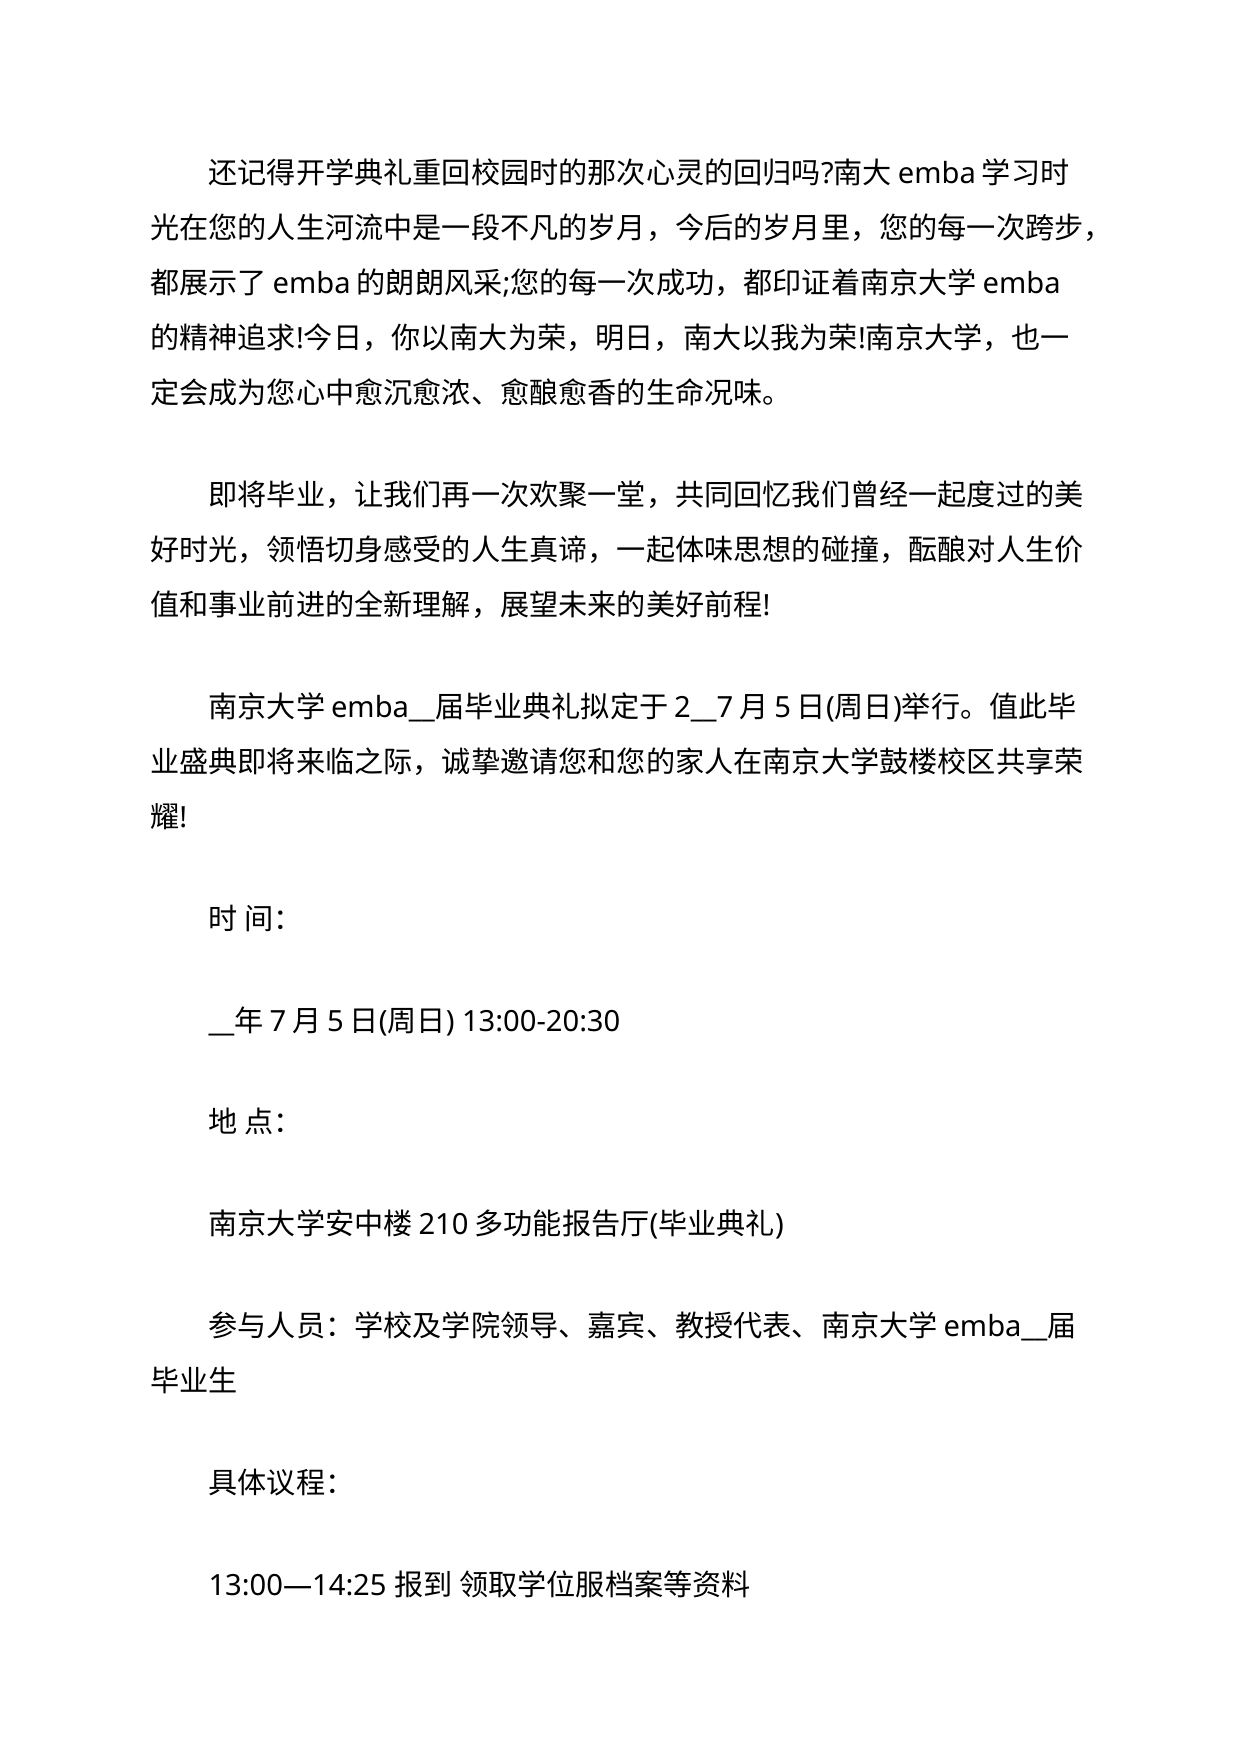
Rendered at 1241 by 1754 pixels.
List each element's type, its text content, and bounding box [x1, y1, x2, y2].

text 地 点： [150, 1099, 1090, 1141]
text 南京大学emba__届毕业典礼拟定于2__7月5日(周日)举行。值此毕业盛典即将来临之际，诚挚邀请您和您的家人在南京大学鼓楼校区共享荣耀! [150, 683, 1090, 836]
text 南京大学安中楼210多功能报告厅(毕业典礼) [150, 1201, 1090, 1243]
text 具体议程： [150, 1459, 1090, 1502]
text 13:00—14:25 报到 领取学位服档案等资料 [150, 1561, 1090, 1604]
text 还记得开学典礼重回校园时的那次心灵的回归吗?南大emba学习时光在您的人生河流中是一段不凡的岁月，今后的岁月里，您的每一次跨步，都展示了emba的朗朗风采;您的每一次成功，都印证着南京大学emba的精神追求!今日，你以南大为荣，明日，南大以我为荣!南京大学，也一定会成为您心中愈沉愈浓、愈酿愈香的生命况味。 [150, 150, 1090, 412]
text __年7月5日(周日) 13:00-20:30 [150, 997, 1090, 1039]
text 即将毕业，让我们再一次欢聚一堂，共同回忆我们曾经一起度过的美好时光，领悟切身感受的人生真谛，一起体味思想的碰撞，酝酿对人生价值和事业前进的全新理解，展望未来的美好前程! [150, 472, 1090, 624]
text 参与人员：学校及学院领导、嘉宾、教授代表、南京大学emba__届毕业生 [150, 1303, 1090, 1400]
text 时 间： [150, 895, 1090, 938]
